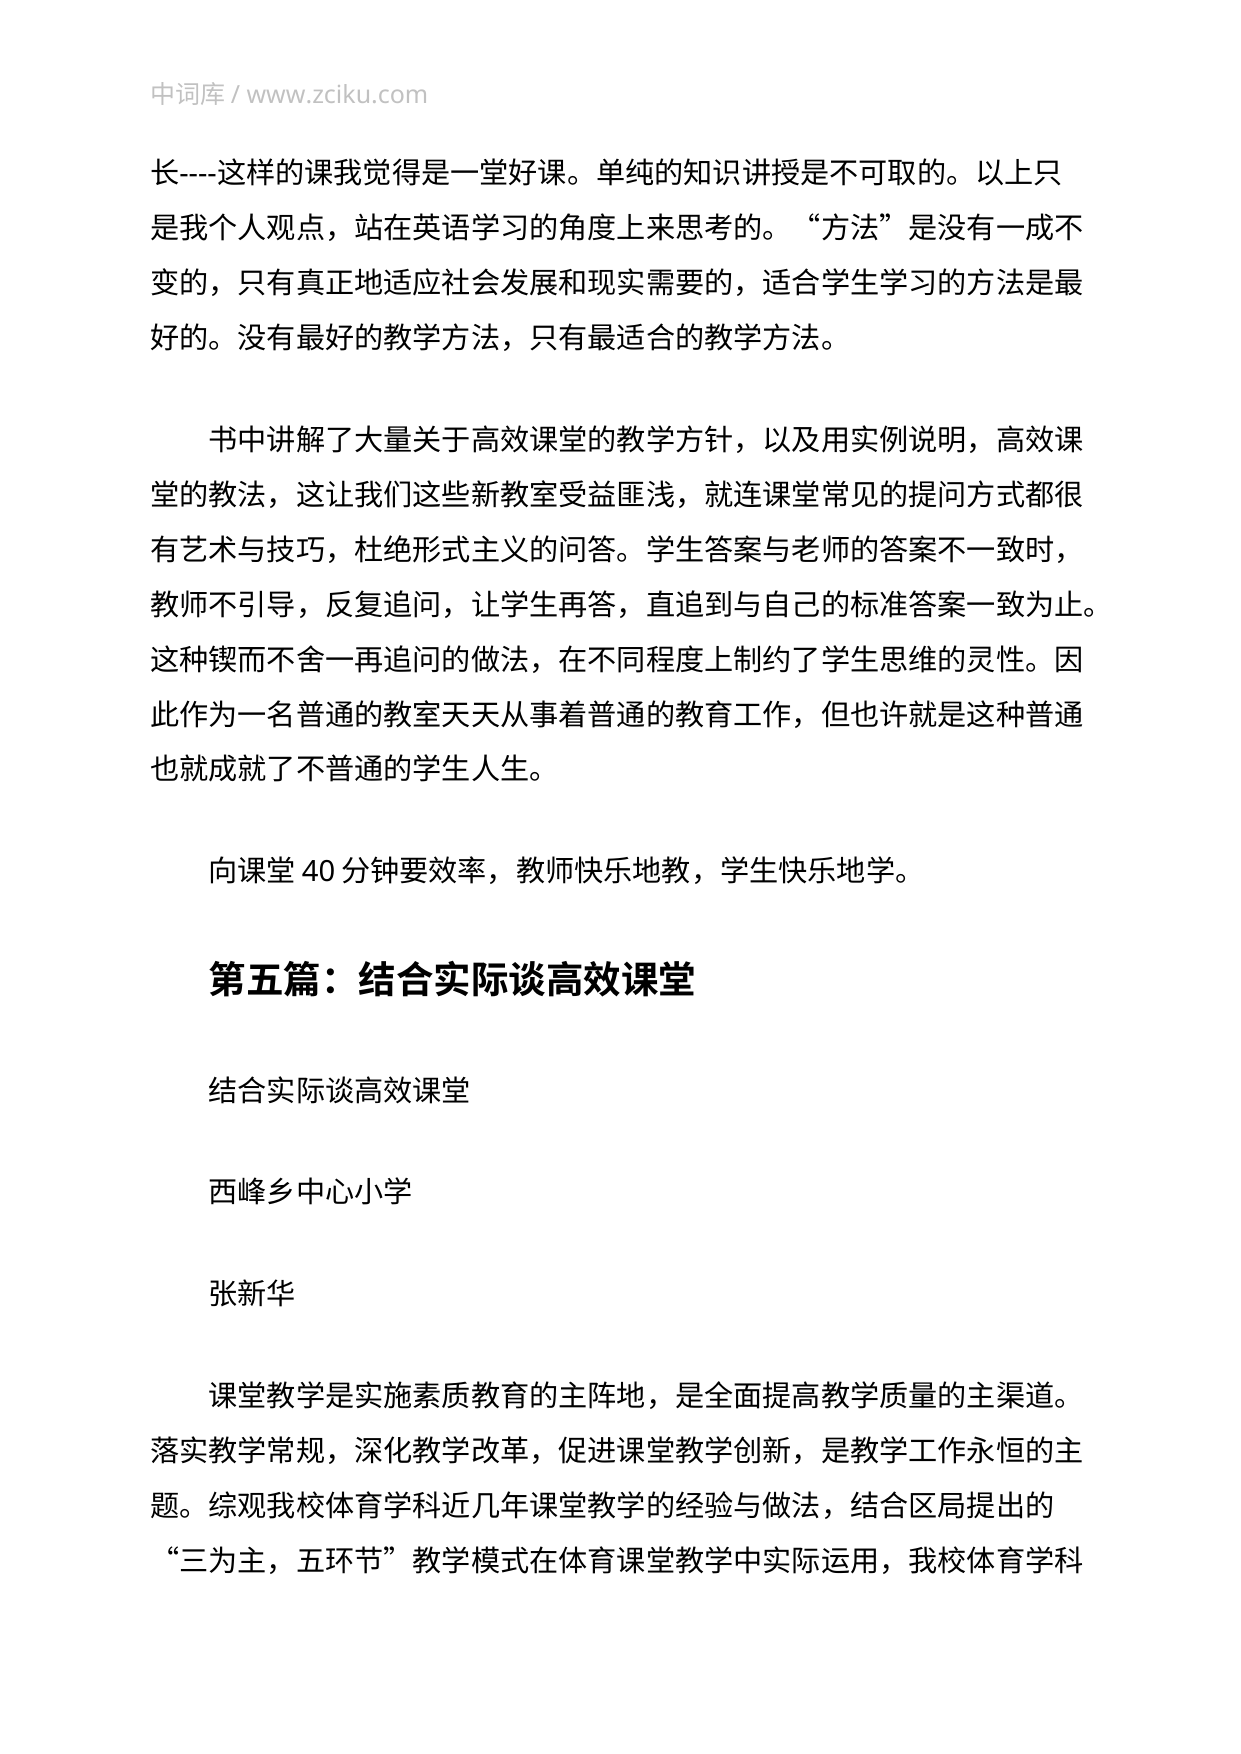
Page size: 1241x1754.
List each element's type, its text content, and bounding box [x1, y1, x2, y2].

text 书中讲解了大量关于高效课堂的教学方针，以及用实例说明，高效课堂的教法，这让我们这些新教室受益匪浅，就连课堂常见的提问方式都很有艺术与技巧，杜绝形式主义的问答。学生答案与老师的答案不一致时，教师不引导，反复追问，让学生再答，直追到与自己的标准答案一致为止。这种锲而不舍一再追问的做法，在不同程度上制约了学生思维的灵性。因此作为一名普通的教室天天从事着普通的教育工作，但也许就是这种普通也就成就了不普通的学生人生。 [150, 417, 1090, 788]
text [150, 150, 1090, 357]
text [150, 1372, 1090, 1579]
text 结合实际谈高效课堂 [150, 1067, 1090, 1109]
text 张新华 [150, 1271, 1090, 1313]
text 向课堂40分钟要效率，教师快乐地教，学生快乐地学。 [150, 848, 1090, 890]
text 第五篇：结合实际谈高效课堂 [150, 950, 1090, 1004]
text 西峰乡中心小学 [150, 1169, 1090, 1211]
